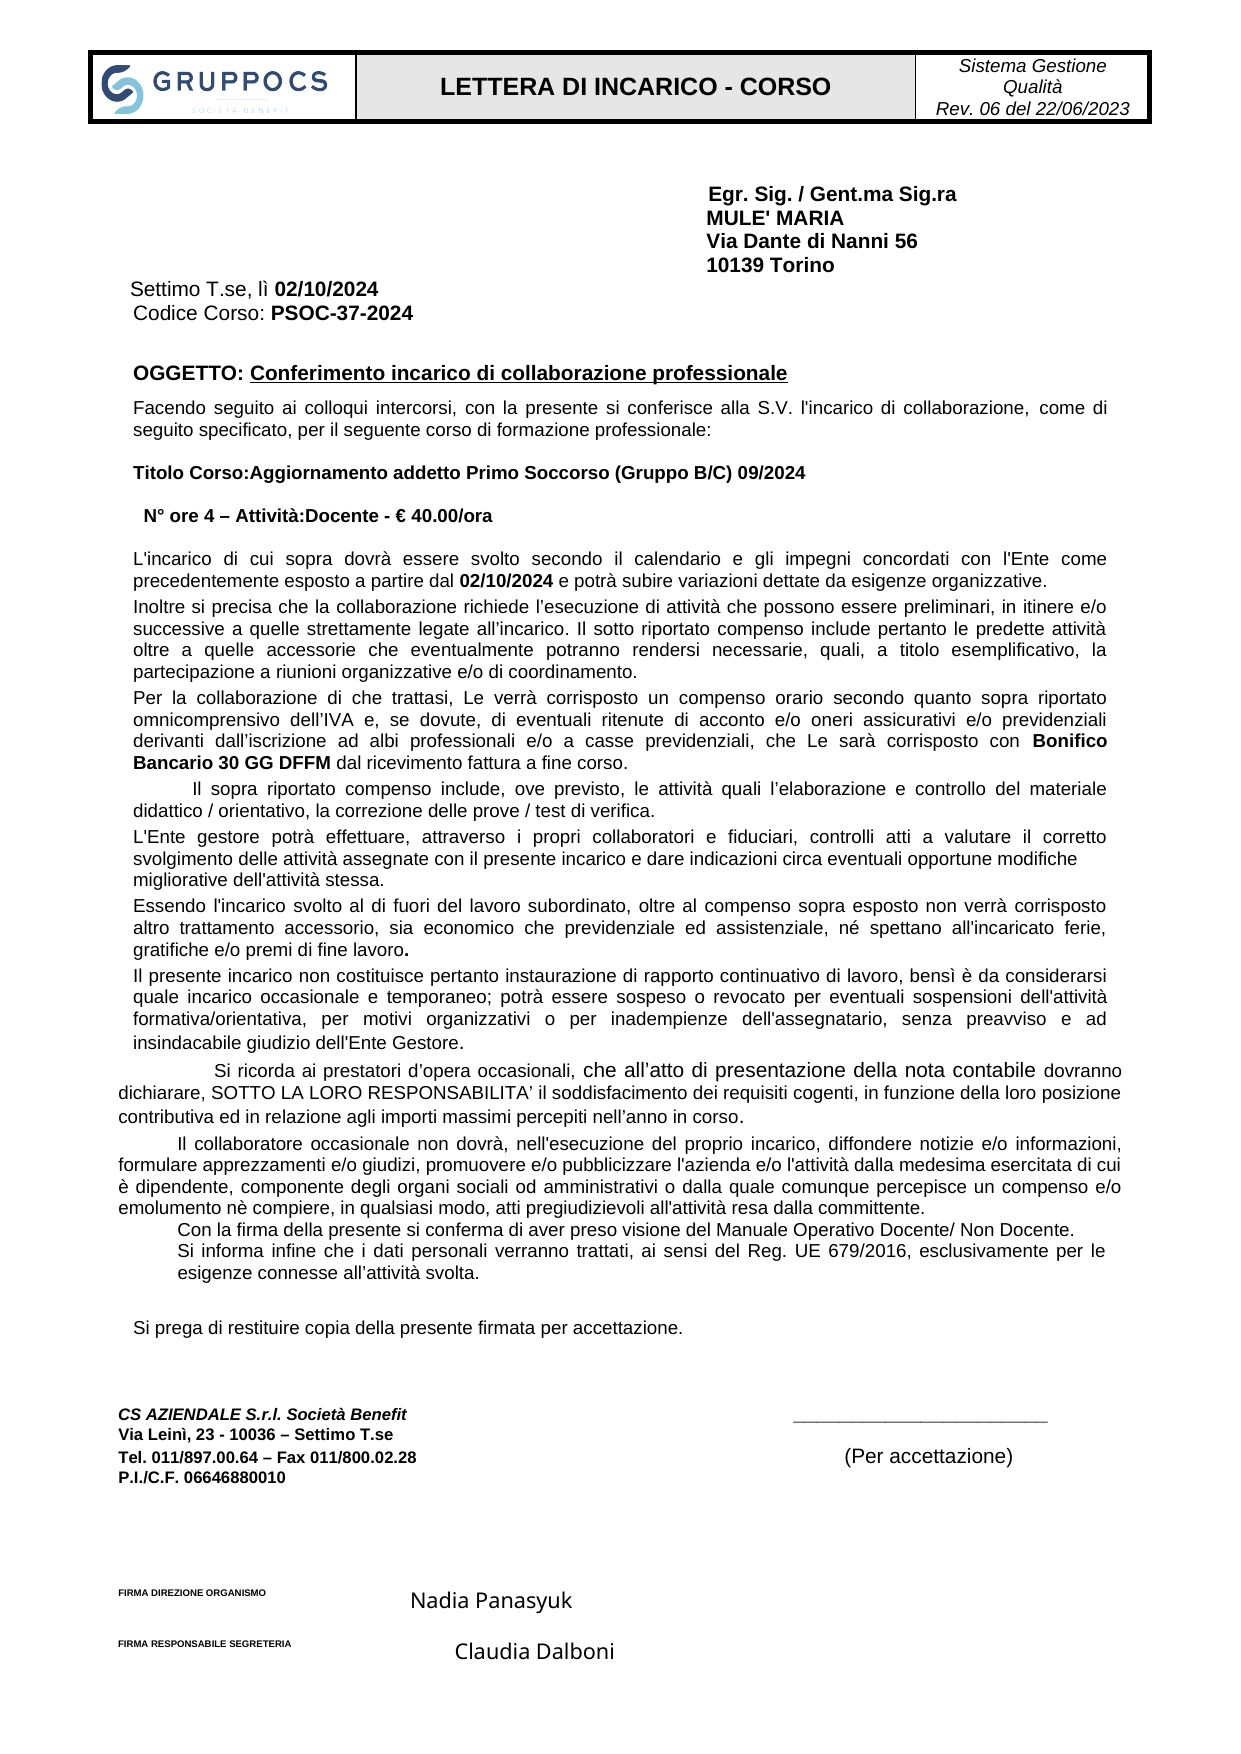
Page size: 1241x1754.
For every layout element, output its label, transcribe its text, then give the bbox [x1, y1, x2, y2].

text migliorative dell'attività stessa. [133, 869, 1107, 891]
text Titolo Corso:Aggiornamento addetto Primo Soccorso (Gruppo B/C) 09/2024 [133, 462, 1107, 483]
text Si ricorda ai prestatori d’opera occasionali, che all’atto di presentazione della nota contabile dovranno dichiarare, SOTTO LA LORO RESPONSABILITA’ il soddisfacimento dei requisiti cogenti, in funzione della loro posizione contributiva ed in relazione agli importi massimi percepiti nell’anno in corso. [118, 1058, 1122, 1128]
text Egr. Sig. / Gent.ma Sig.ra [634, 181, 1122, 205]
text Tel. 011/897.00.64 – Fax 011/800.02.28 (Per accettazione) [118, 1444, 1107, 1468]
text N° ore 4 – Attività:Docente - € 40.00/ora [133, 505, 1107, 526]
text L'incarico di cui sopra dovrà essere svolto secondo il calendario e gli impegni concordati con l'Ente come precedentemente esposto a partire dal 02/10/2024 e potrà subire variazioni dettate da esigenze organizzative. [133, 548, 1107, 591]
text Via Leinì, 23 - 10036 – Settimo T.se [118, 1425, 1107, 1444]
text Il collaboratore occasionale non dovrà, nell'esecuzione del proprio incarico, diffondere notizie e/o informazioni, formulare apprezzamenti e/o giudizi, promuovere e/o pubblicizzare l'azienda e/o l'attività dalla medesima esercitata di cui è dipendente, componente degli organi sociali od amministrativi o dalla quale comunque percepisce un compenso e/o emolumento nè compiere, in qualsiasi modo, atti pregiudizievoli all'attività resa dalla committente. [118, 1132, 1122, 1219]
text Il presente incarico non costituisce pertanto instaurazione di rapporto continuativo di lavoro, bensì è da considerarsi quale incarico occasionale e temporaneo; potrà essere sospeso o revocato per eventuali sospensioni dell'attività formativa/orientativa, per motivi organizzativi o per inadempienze dell'assegnatario, senza preavviso e ad insindacabile giudizio dell'Ente Gestore. [133, 965, 1107, 1053]
text Via Dante di Nanni 56 [118, 229, 1122, 253]
table_header FIRMA DIREZIONE ORGANISMO [107, 1564, 399, 1615]
text Essendo l'incarico svolto al di fuori del lavoro subordinato, oltre al compenso sopra esposto non verrà corrisposto altro trattamento accessorio, sia economico che previdenziale ed assistenziale, né spettano all'incaricato ferie, gratifiche e/o premi di fine lavoro. [133, 895, 1107, 960]
text OGGETTO: Conferimento incarico di collaborazione professionale [133, 361, 1107, 385]
text Facendo seguito ai colloqui intercorsi, con la presente si conferisce alla S.V. l'incarico di collaborazione, come di seguito specificato, per il seguente corso di formazione professionale: [133, 397, 1107, 440]
text Si prega di restituire copia della presente firmata per accettazione. [133, 1317, 1107, 1338]
text Per la collaborazione di che trattasi, Le verrà corrisposto un compenso orario secondo quanto sopra riportato omnicomprensivo dell’IVA e, se dovute, di eventuali ritenute di acconto e/o oneri assicurativi e/o previdenziali derivanti dall’iscrizione ad albi professionali e/o a casse previdenziali, che Le sarà corrisposto con Bonifico Bancario 30 GG DFFM dal ricevimento fattura a fine corso. [133, 687, 1107, 773]
text L'Ente gestore potrà effettuare, attraverso i propri collaboratori e fiduciari, controlli atti a valutare il corretto svolgimento delle attività assegnate con il presente incarico e dare indicazioni circa eventuali opportune modifiche [133, 826, 1107, 869]
text Codice Corso: PSOC-37-2024 [133, 301, 1122, 325]
table_header Nadia Panasyuk [399, 1564, 856, 1615]
table_cell FIRMA RESPONSABILE SEGRETERIA [107, 1615, 443, 1666]
text Si informa infine che i dati personali verranno trattati, ai sensi del Reg. UE 679/2016, esclusivamente per le esigenze connesse all’attività svolta. [177, 1240, 1107, 1283]
text CS AZIENDALE S.r.l. Società Benefit ______________________ [118, 1401, 1107, 1425]
text Il sopra riportato compenso include, ove previsto, le attività quali l’elaborazione e controllo del materiale didattico / orientativo, la correzione delle prove / test di verifica. [133, 778, 1107, 821]
text Inoltre si precisa che la collaborazione richiede l’esecuzione di attività che possono essere preliminari, in itinere e/o successive a quelle strettamente legate all’incarico. Il sotto riportato compenso include pertanto le predette attività oltre a quelle accessorie che eventualmente potranno rendersi necessarie, quali, a titolo esemplificativo, la partecipazione a riunioni organizzative e/o di coordinamento. [133, 596, 1107, 682]
table_cell Claudia Dalboni [443, 1615, 1126, 1666]
text MULE' MARIA [118, 205, 1122, 229]
text P.I./C.F. 06646880010 [118, 1468, 1107, 1487]
text Settimo T.se, lì 02/10/2024 [118, 277, 1122, 301]
text Con la firma della presente si conferma di aver preso visione del Manuale Operativo Docente/ Non Docente. [118, 1219, 1122, 1240]
picture [101, 65, 331, 115]
text 10139 Torino [118, 253, 1122, 277]
